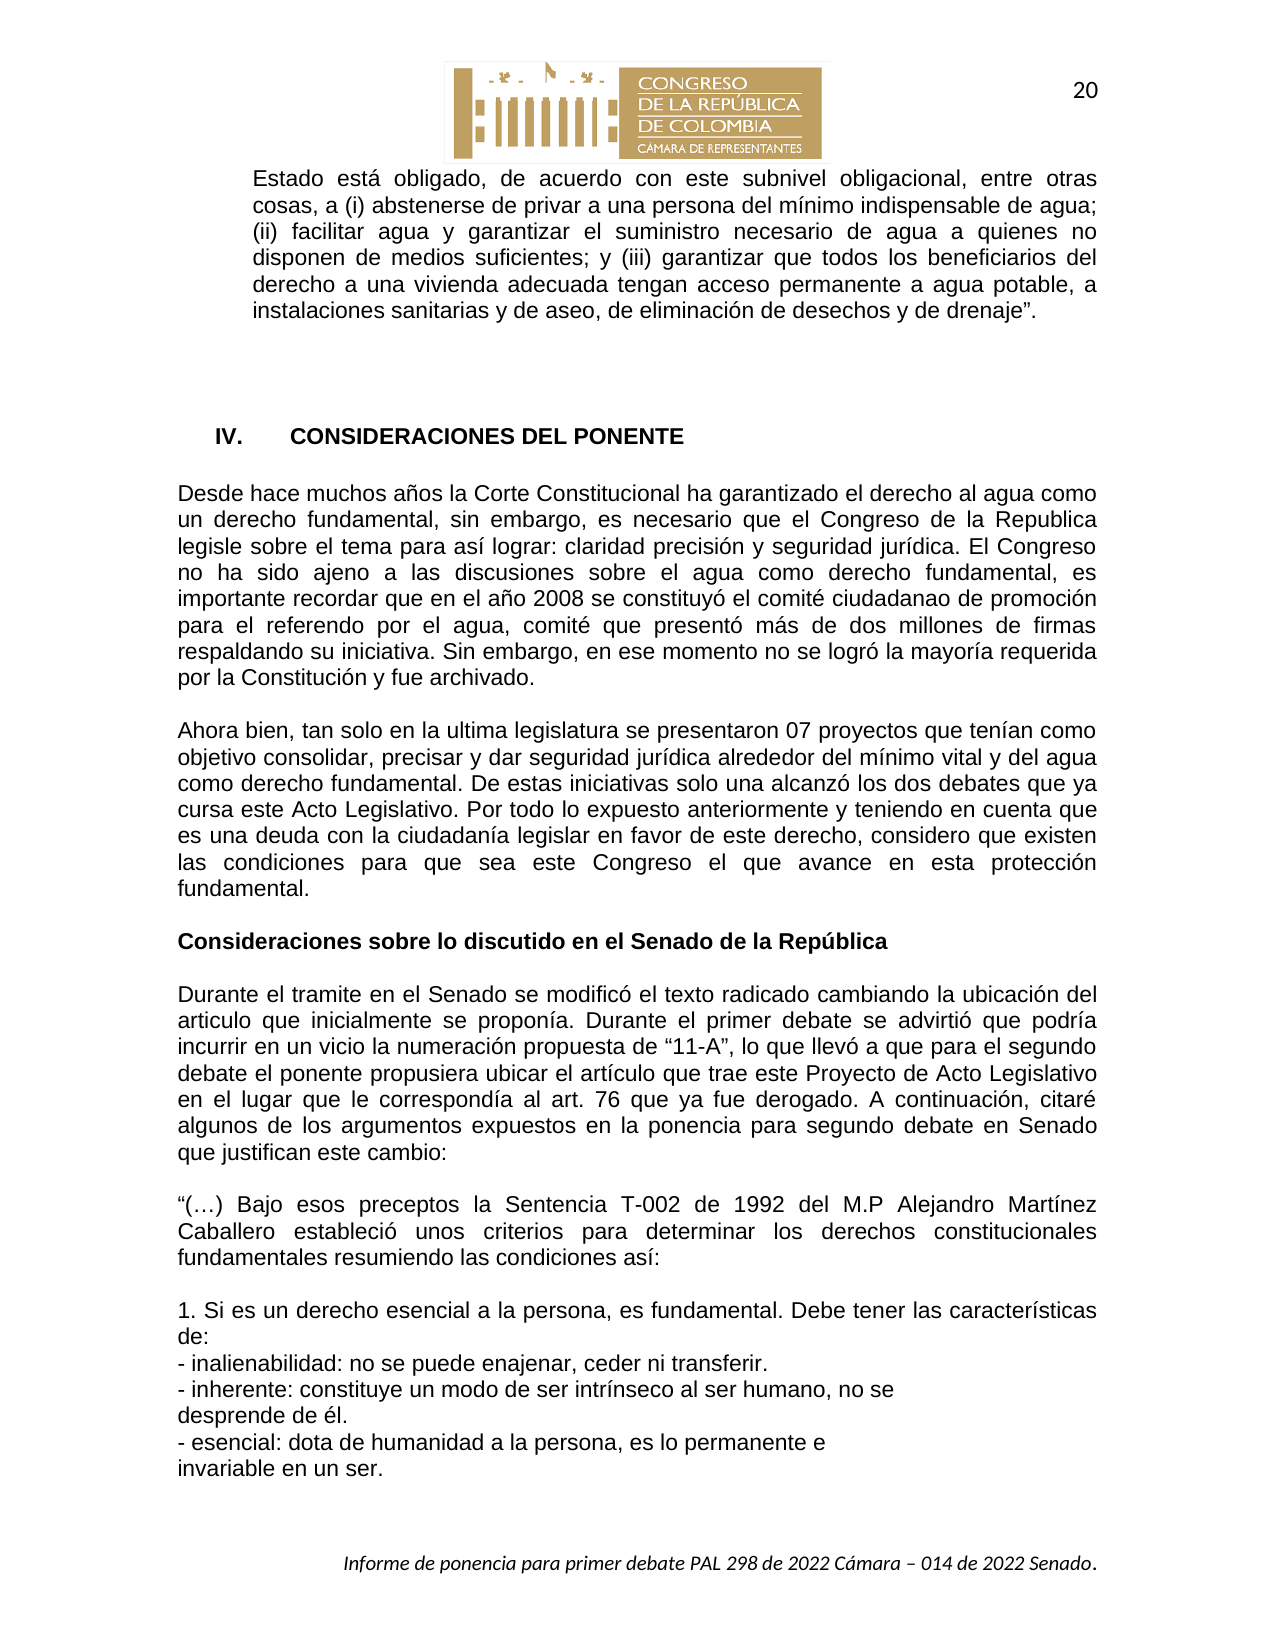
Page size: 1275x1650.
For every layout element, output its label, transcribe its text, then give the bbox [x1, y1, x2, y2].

text - inherente: constituye un modo de ser intrínseco al ser humano, no se [177, 1376, 1098, 1402]
list CONSIDERACIONES DEL PONENTE [215, 423, 1098, 450]
text invariable en un ser. [177, 1455, 1098, 1481]
text Desde hace muchos años la Corte Constitucional ha garantizado el derecho al agua como un derecho fundamental, sin embargo, es necesario que el Congreso de la Republica legisle sobre el tema para así lograr: claridad precisión y seguridad jurídica. El Congreso no ha sido ajeno a las discusiones sobre el agua como derecho fundamental, es importante recordar que en el año 2008 se constituyó el comité ciudadanao de promoción para el referendo por el agua, comité que presentó más de dos millones de firmas respaldando su iniciativa. Sin embargo, en ese momento no se logró la mayoría requerida por la Constitución y fue archivado. [177, 480, 1098, 691]
text - esencial: dota de humanidad a la persona, es lo permanente e [177, 1429, 1098, 1455]
picture [444, 61, 831, 164]
text Durante el tramite en el Senado se modificó el texto radicado cambiando la ubicación del articulo que inicialmente se proponía. Durante el primer debate se advirtió que podría incurrir en un vicio la numeración propuesta de “11-A”, lo que llevó a que para el segundo debate el ponente propusiera ubicar el artículo que trae este Proyecto de Acto Legislativo en el lugar que le correspondía al art. 76 que ya fue derogado. A continuación, citaré algunos de los argumentos expuestos en la ponencia para segundo debate en Senado que justifican este cambio: [177, 981, 1098, 1165]
text 1. Si es un derecho esencial a la persona, es fundamental. Debe tener las características de: [177, 1297, 1098, 1349]
text Ahora bien, tan solo en la ultima legislatura se presentaron 07 proyectos que tenían como objetivo consolidar, precisar y dar seguridad jurídica alrededor del mínimo vital y del agua como derecho fundamental. De estas iniciativas solo una alcanzó los dos debates que ya cursa este Acto Legislativo. Por todo lo expuesto anteriormente y teniendo en cuenta que es una deuda con la ciudadanía legislar en favor de este derecho, considero que existen las condiciones para que sea este Congreso el que avance en esta protección fundamental. [177, 717, 1098, 902]
text Consideraciones sobre lo discutido en el Senado de la República [177, 928, 1098, 954]
text desprende de él. [177, 1402, 1098, 1429]
text - inalienabilidad: no se puede enajenar, ceder ni transferir. [177, 1349, 1098, 1376]
text “(…) Bajo esos preceptos la Sentencia T-002 de 1992 del M.P Alejandro Martínez Caballero estableció unos criterios para determinar los derechos constitucionales fundamentales resumiendo las condiciones así: [177, 1191, 1098, 1271]
